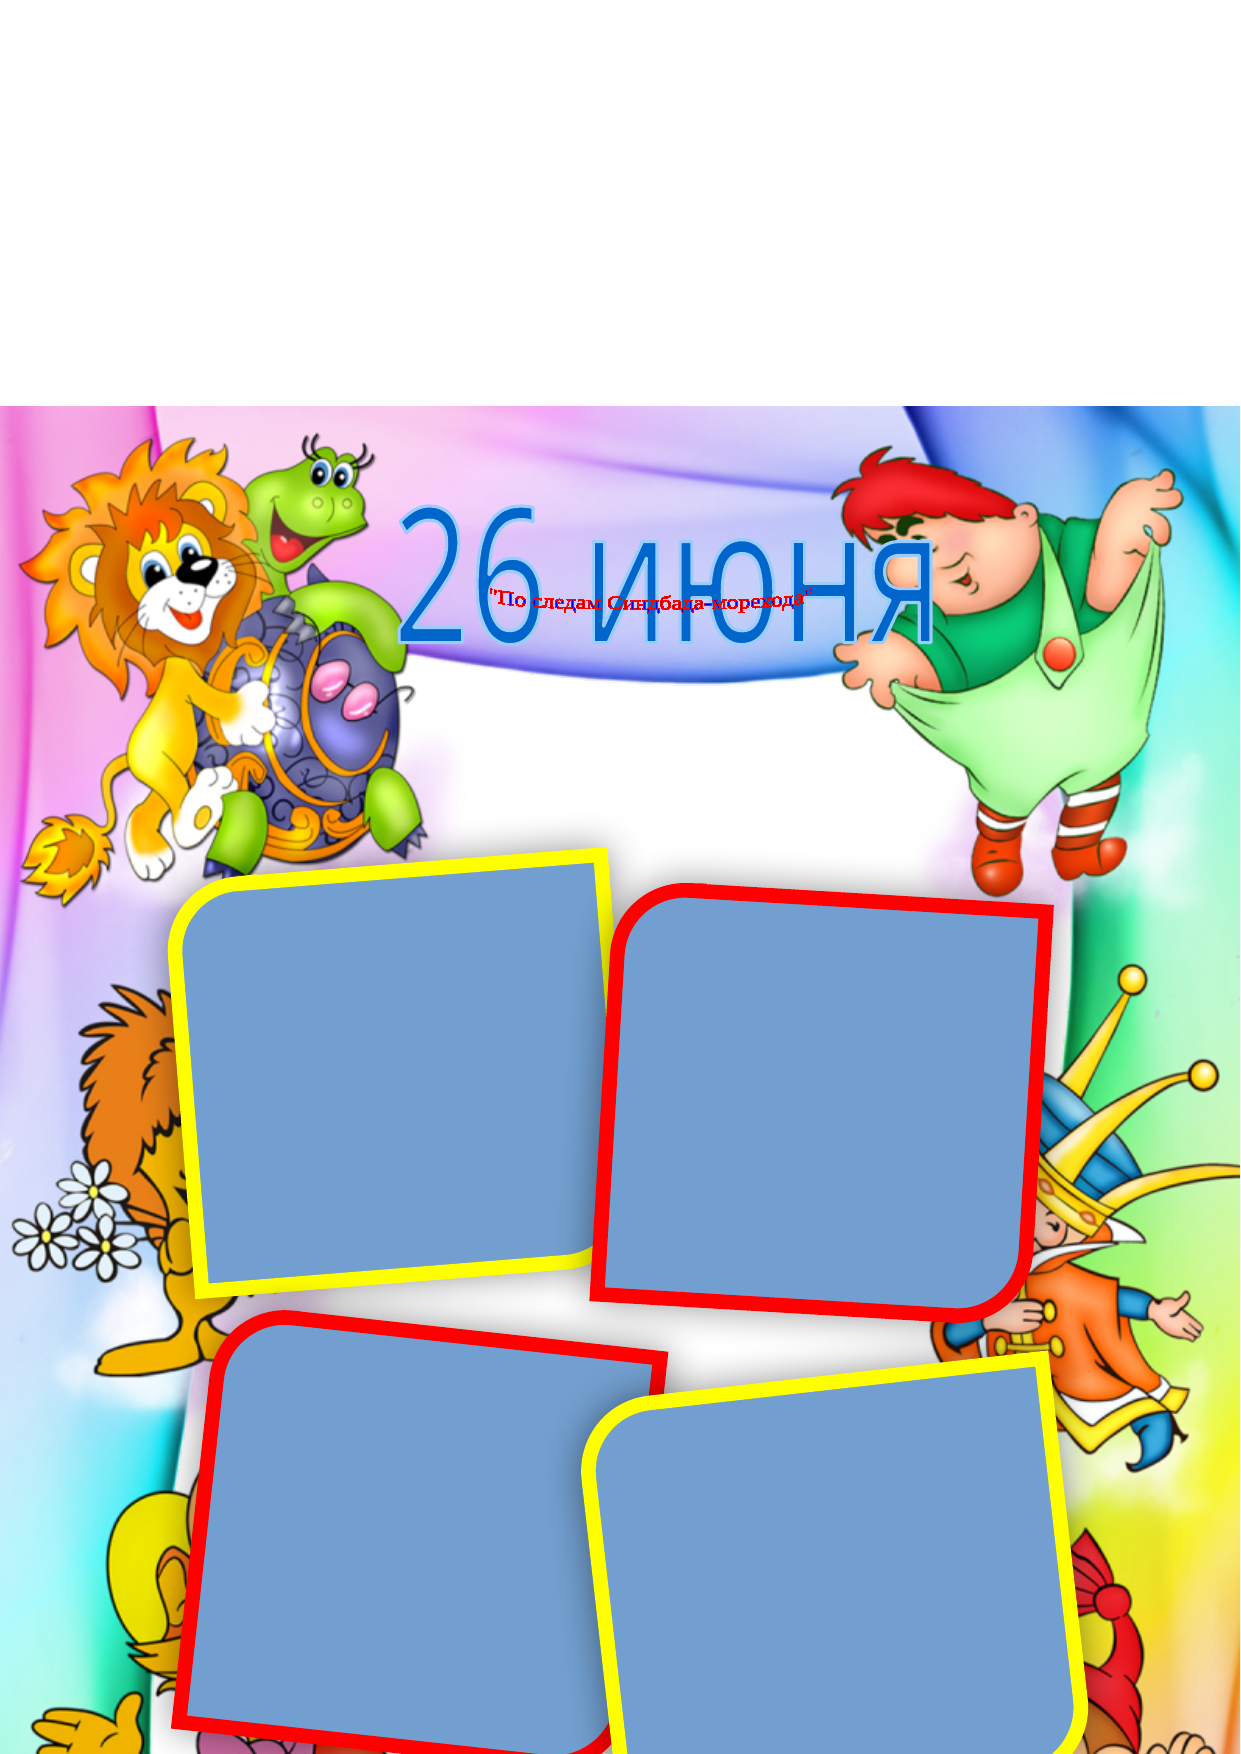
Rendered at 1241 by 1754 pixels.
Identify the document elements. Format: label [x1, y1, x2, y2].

picture [0, 406, 1241, 1754]
picture [603, 1746, 612, 1754]
